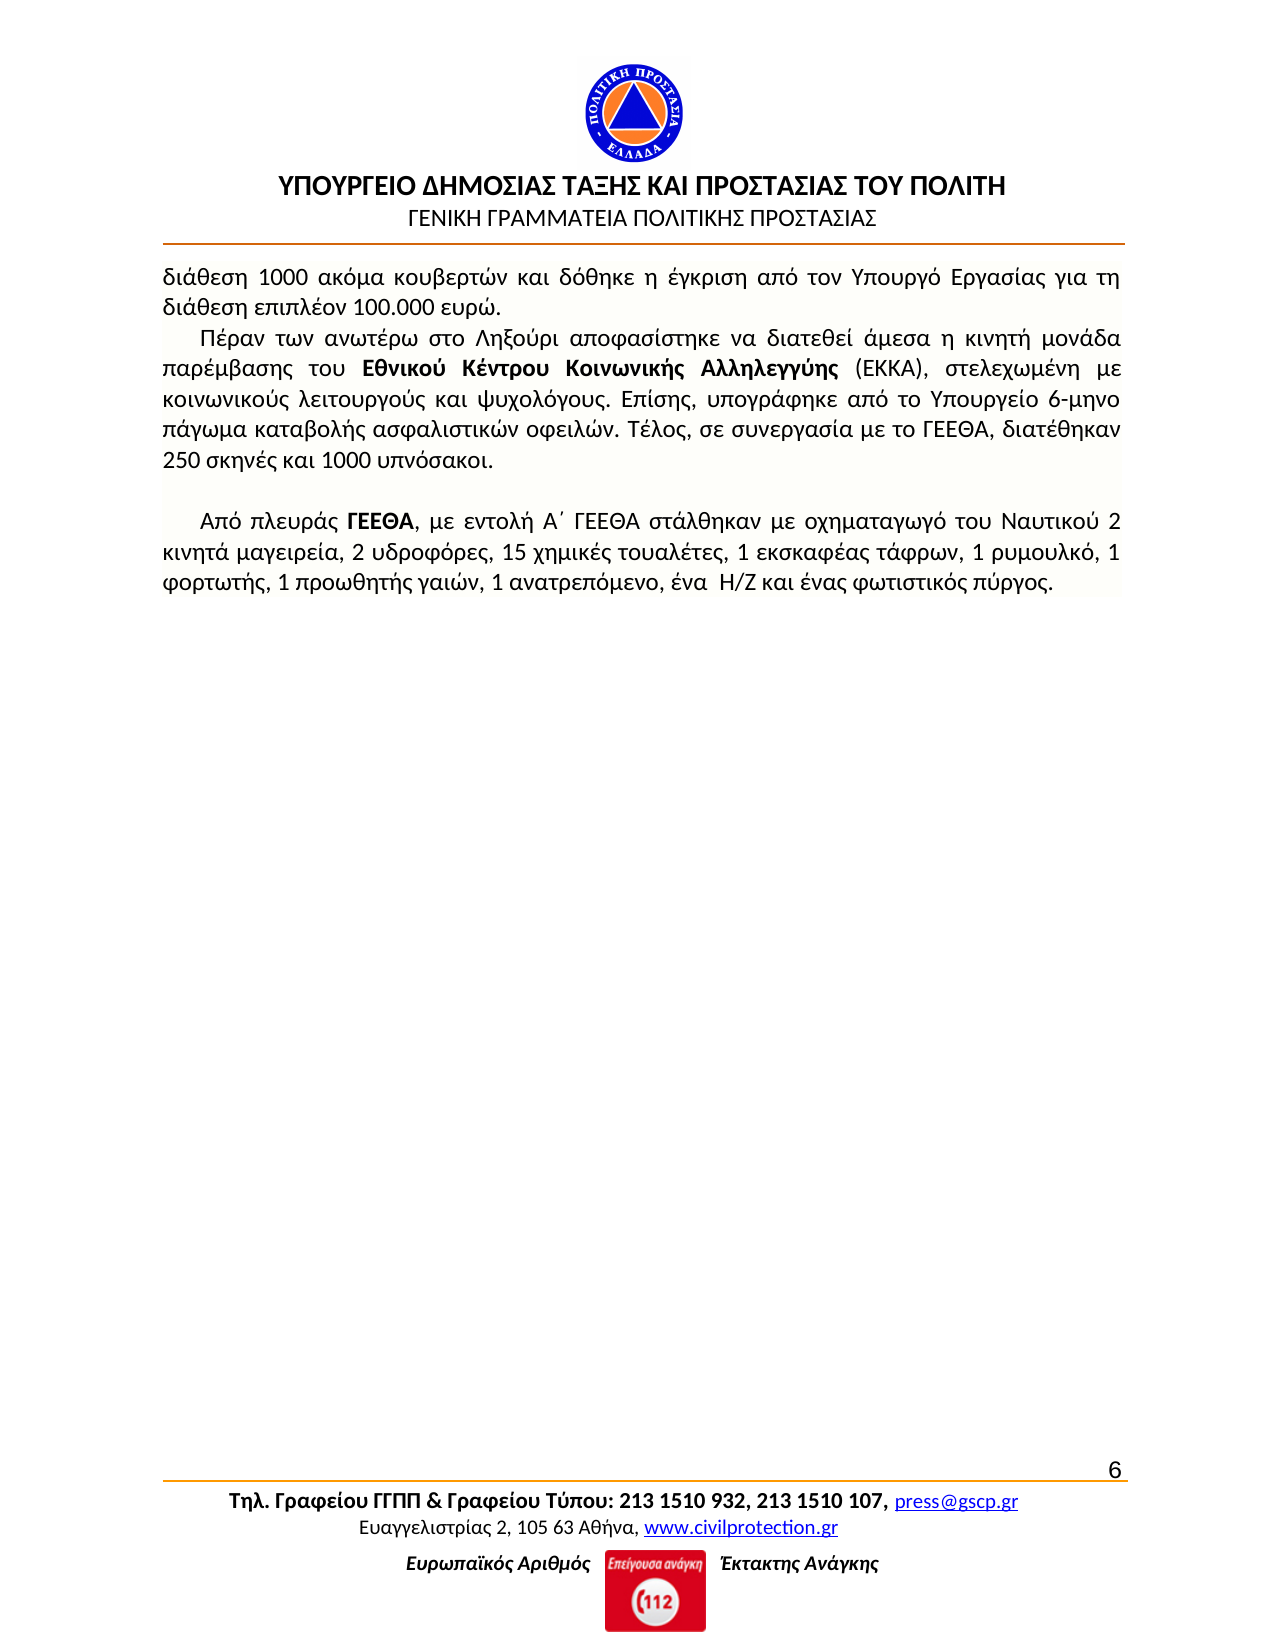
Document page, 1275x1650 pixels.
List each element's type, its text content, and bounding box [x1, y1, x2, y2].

picture [577, 56, 691, 171]
text Από πλευράς ΓΕΕΘΑ, με εντολή Α΄ ΓΕΕΘΑ στάλθηκαν με οχηματαγωγό του Ναυτικού 2 κινητά μαγειρεία, 2 υδροφόρες, 15 χημικές τουαλέτες, 1 εκσκαφέας τάφρων, 1 ρυμουλκό, 1 φορτωτής, 1 προωθητής γαιών, 1 ανατρεπόμενο, ένα Η/Ζ και ένας φωτιστικός πύργος. [162, 505, 1122, 597]
text Πέραν των ανωτέρω στο Ληξούρι αποφασίστηκε να διατεθεί άμεσα η κινητή μονάδα παρέμβασης του Εθνικού Κέντρου Κοινωνικής Αλληλεγγύης (ΕΚΚΑ), στελεχωμένη με κοινωνικούς λειτουργούς και ψυχολόγους. Επίσης, υπογράφηκε από το Υπουργείο 6-μηνο πάγωμα καταβολής ασφαλιστικών οφειλών. Τέλος, σε συνεργασία με το ΓΕΕΘΑ, διατέθηκαν 250 σκηνές και 1000 υπνόσακοι. [162, 322, 1122, 475]
picture [605, 1550, 706, 1632]
